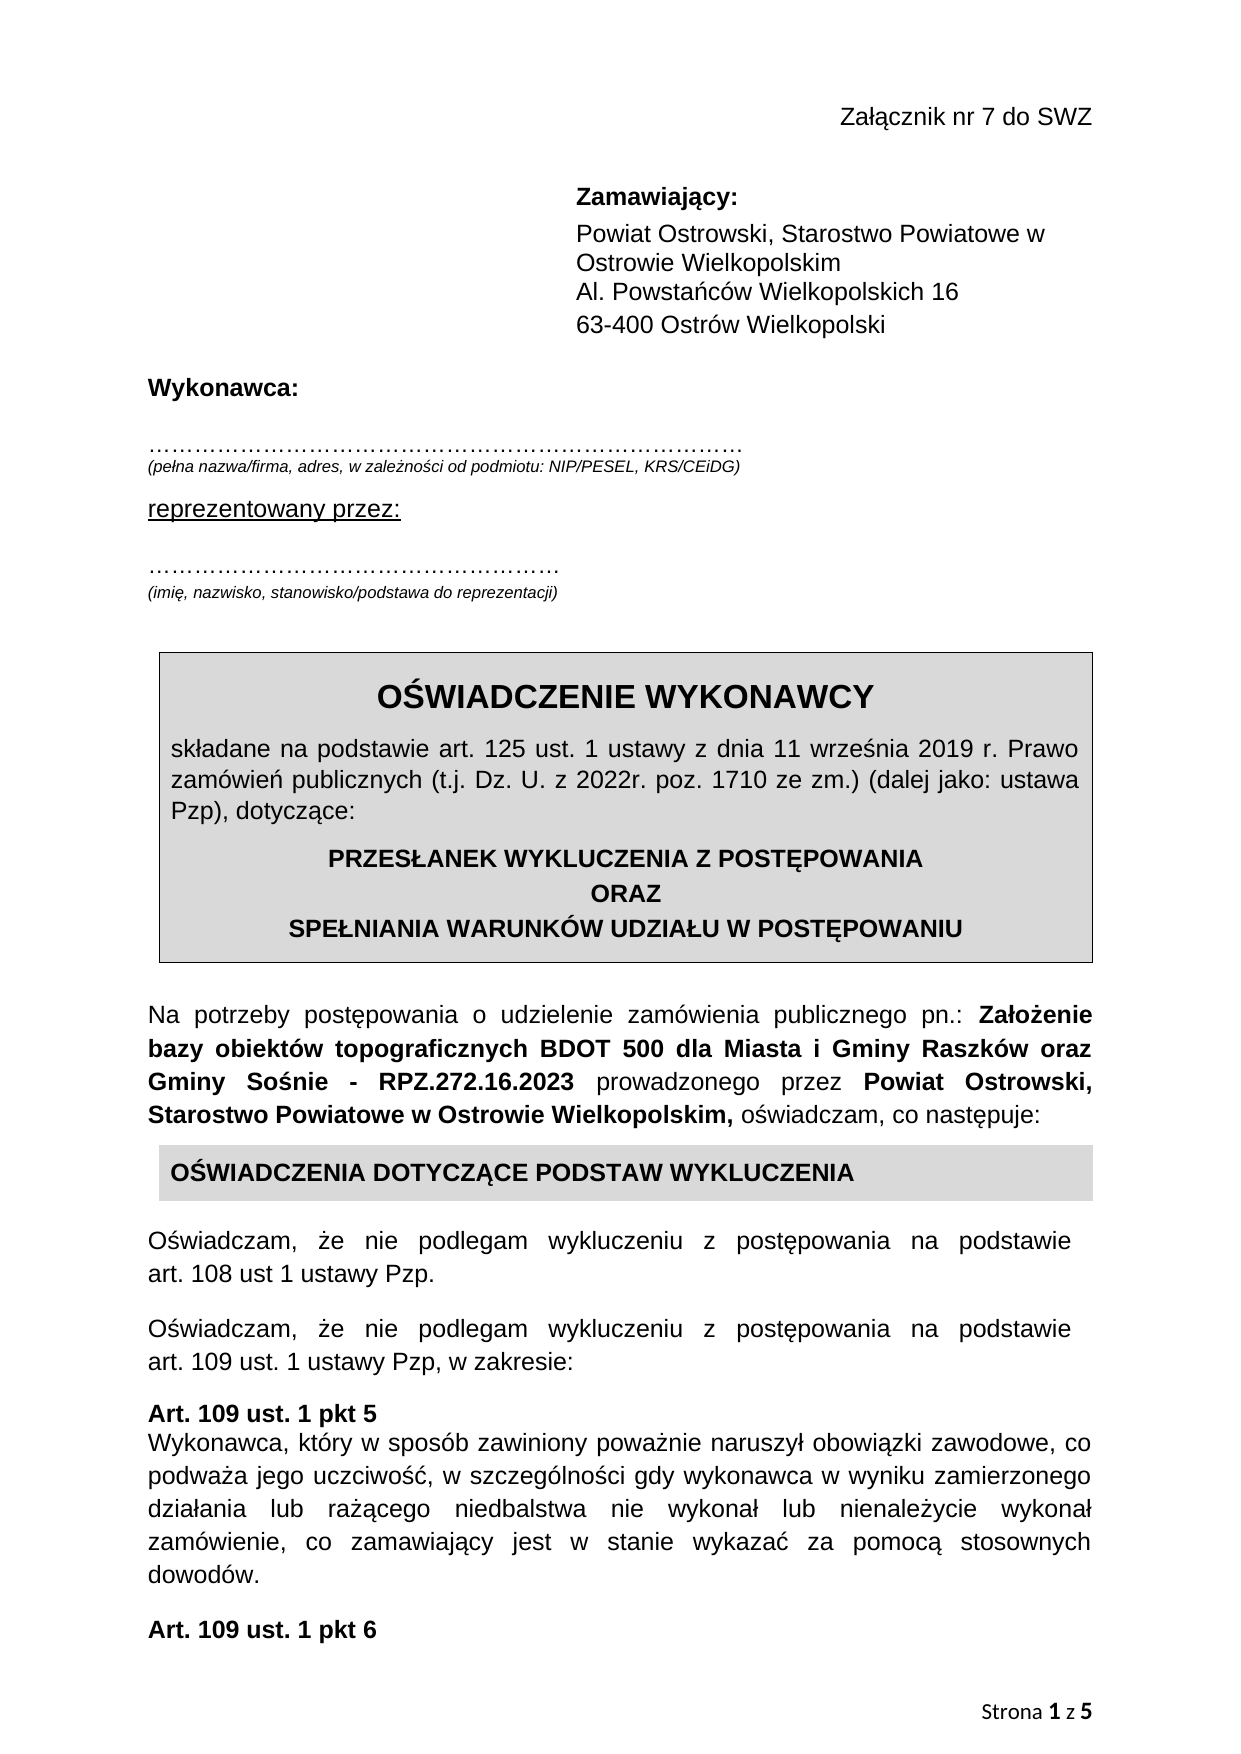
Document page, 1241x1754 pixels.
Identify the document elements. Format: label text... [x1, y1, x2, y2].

text Oświadczam, że nie podlegam wykluczeniu z postępowania na podstawie art. 109 ust. 1 ustawy Pzp, w zakresie: [148, 1314, 1093, 1376]
text Art. 109 ust. 1 pkt 5 [148, 1399, 1093, 1428]
text …………………………………………………………………… [148, 431, 753, 457]
text Oświadczam, że nie podlegam wykluczeniu z postępowania na podstawie art. 108 ust 1 ustawy Pzp. [148, 1226, 1093, 1288]
text Al. Powstańców Wielkopolskich 16 [576, 277, 1093, 306]
table_header OŚWIADCZENIE WYKONAWCY składane na podstawie art. 125 ust. 1 ustawy z dnia 11 września 2019 r. Prawo zamówień publicznych (t.j. Dz. U. z 2022r. poz. 1710 ze zm.) (dalej jako: ustawa Pzp), dotyczące: PRZESŁANEK WYKLUCZENIA Z POSTĘPOWANIA ORAZ SPEŁNIANIA WARUNKÓW UDZIAŁU W POSTĘPOWANIU [160, 653, 1092, 962]
text Zamawiający: [576, 182, 1093, 211]
text (imię, nazwisko, stanowisko/podstawa do reprezentacji) [148, 582, 753, 602]
text Na potrzeby postępowania o udzielenie zamówienia publicznego pn.: Założenie bazy obiektów topograficznych BDOT 500 dla Miasta i Gminy Raszków oraz Gminy Sośnie - RPZ.272.16.2023 prowadzonego przez Powiat Ostrowski, Starostwo Powiatowe w Ostrowie Wielkopolskim, oświadczam, co następuje: [148, 1001, 1093, 1128]
text 63-400 Ostrów Wielkopolski [576, 310, 1093, 339]
text Art. 109 ust. 1 pkt 6 [148, 1615, 1093, 1644]
text (pełna nazwa/firma, adres, w zależności od podmiotu: NIP/PESEL, KRS/CEiDG) [148, 457, 783, 476]
table_header OŚWIADCZENIA DOTYCZĄCE PODSTAW WYKLUCZENIA [159, 1145, 1093, 1201]
text ……………………………………………… [148, 552, 753, 578]
text Powiat Ostrowski, Starostwo Powiatowe w Ostrowie Wielkopolskim [576, 219, 1093, 277]
text Wykonawca: [148, 373, 1093, 402]
subtitle Wykonawca, który w sposób zawiniony poważnie naruszył obowiązki zawodowe, co podważa jego uczciwość, w szczególności gdy wykonawca w wyniku zamierzonego działania lub rażącego niedbalstwa nie wykonał lub nienależycie wykonał zamówienie, co zamawiający jest w stanie wykazać za pomocą stosownych dowodów. [148, 1428, 1093, 1589]
text reprezentowany przez: [148, 494, 1093, 523]
subtitle Załącznik nr 7 do SWZ [207, 102, 1093, 131]
